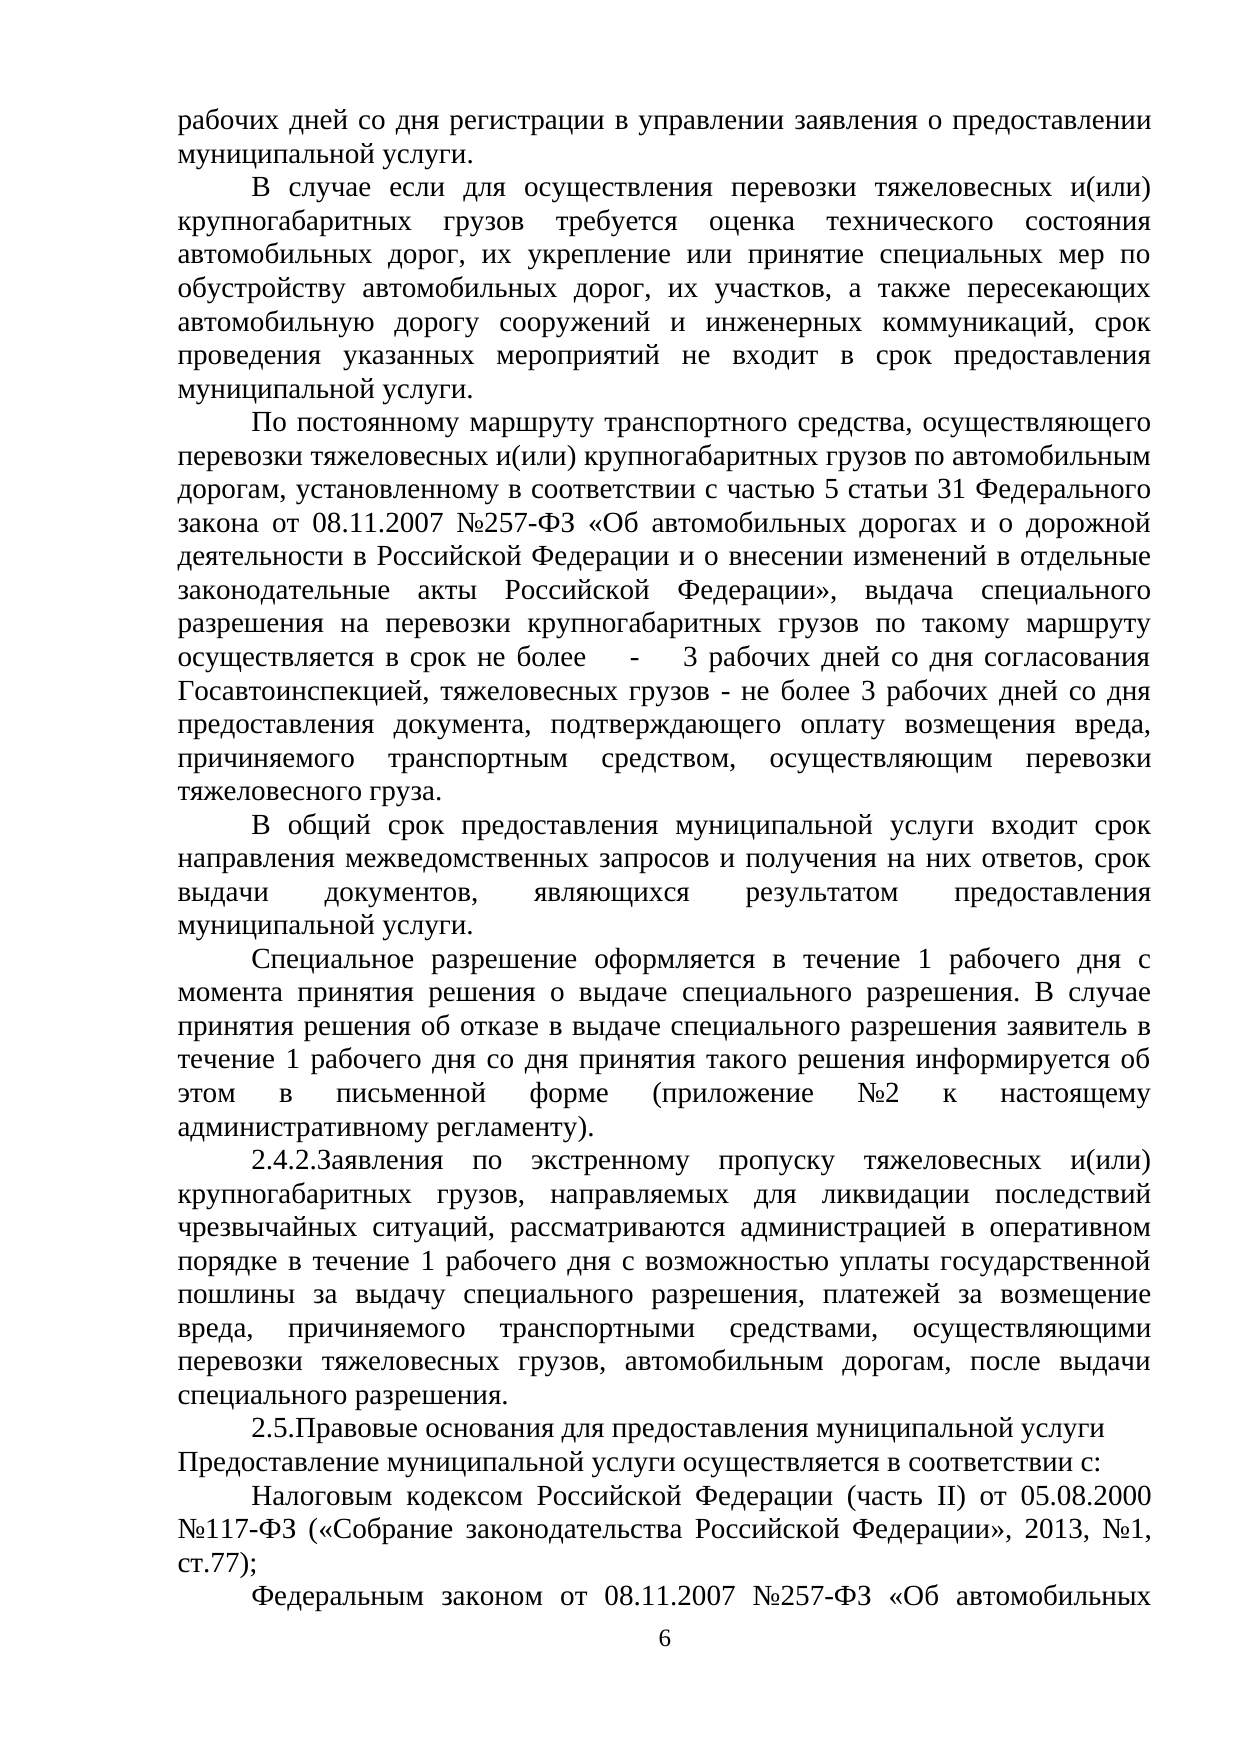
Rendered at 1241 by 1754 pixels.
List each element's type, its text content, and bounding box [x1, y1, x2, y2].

text В случае если для осуществления перевозки тяжеловесных и(или) крупногабаритных грузов требуется оценка технического состояния автомобильных дорог, их укрепление или принятие специальных мер по обустройству автомобильных дорог, их участков, а также пересекающих автомобильную дорогу сооружений и инженерных коммуникаций, срок проведения указанных мероприятий не входит в срок предоставления муниципальной услуги. [177, 169, 1152, 404]
text Предоставление муниципальной услуги осуществляется в соответствии с: [177, 1444, 1152, 1478]
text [177, 102, 1152, 169]
text 2.5.Правовые основания для предоставления муниципальной услуги [177, 1411, 1152, 1444]
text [177, 1578, 1152, 1612]
text В общий срок предоставления муниципальной услуги входит срок направления межведомственных запросов и получения на них ответов, срок выдачи документов, являющихся результатом предоставления муниципальной услуги. [177, 807, 1152, 941]
text Специальное разрешение оформляется в течение 1 рабочего дня с момента принятия решения о выдаче специального разрешения. В случае принятия решения об отказе в выдаче специального разрешения заявитель в течение 1 рабочего дня со дня принятия такого решения информируется об этом в письменной форме (приложение №2 к настоящему административному регламенту). [177, 941, 1152, 1142]
text 2.4.2.Заявления по экстренному пропуску тяжеловесных и(или) крупногабаритных грузов, направляемых для ликвидации последствий чрезвычайных ситуаций, рассматриваются администрацией в оперативном порядке в течение 1 рабочего дня с возможностью уплаты государственной пошлины за выдачу специального разрешения, платежей за возмещение вреда, причиняемого транспортными средствами, осуществляющими перевозки тяжеловесных грузов, автомобильным дорогам, после выдачи специального разрешения. [177, 1142, 1152, 1411]
text По постоянному маршруту транспортного средства, осуществляющего перевозки тяжеловесных и(или) крупногабаритных грузов по автомобильным дорогам, установленному в соответствии с частью 5 статьи 31 Федерального закона от 08.11.2007 №257-ФЗ «Об автомобильных дорогах и о дорожной деятельности в Российской Федерации и о внесении изменений в отдельные законодательные акты Российской Федерации», выдача специального разрешения на перевозки крупногабаритных грузов по такому маршруту осуществляется в срок не более - 3 рабочих дней со дня согласования Госавтоинспекцией, тяжеловесных грузов - не более 3 рабочих дней со дня предоставления документа, подтверждающего оплату возмещения вреда, причиняемого транспортным средством, осуществляющим перевозки тяжеловесного груза. [177, 404, 1152, 807]
text Налоговым кодексом Российской Федерации (часть II) от 05.08.2000 №117-ФЗ («Собрание законодательства Российской Федерации», 2013, №1, ст.77); [177, 1478, 1152, 1578]
